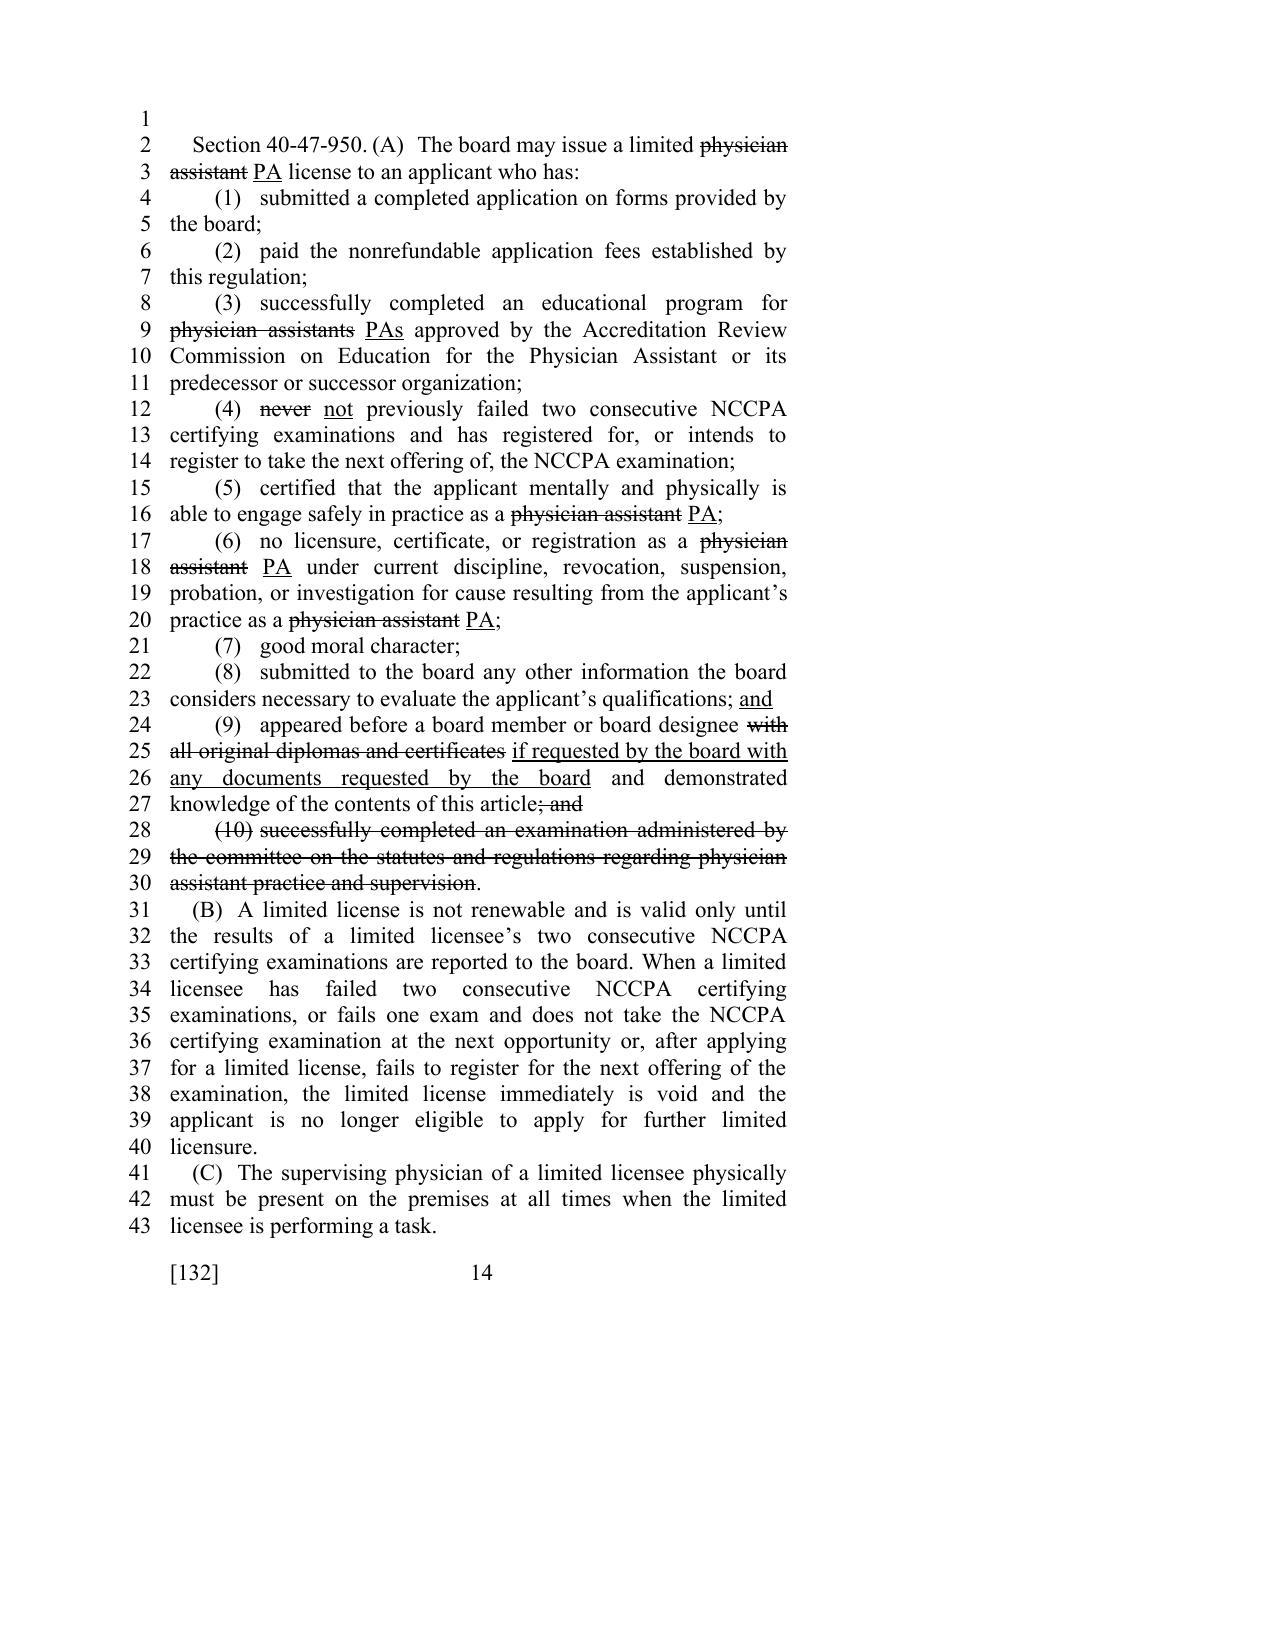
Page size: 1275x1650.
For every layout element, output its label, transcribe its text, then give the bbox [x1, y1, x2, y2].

text (5) certified that the applicant mentally and physically is able to engage safely in practice as a physician assistant PA; [169, 474, 787, 527]
text (3) successfully completed an educational program for physician assistants PAs approved by the Accreditation Review Commission on Education for the Physician Assistant or its predecessor or successor organization; [169, 289, 787, 395]
text (10) successfully completed an examination administered by the committee on the statutes and regulations regarding physician assistant practice and supervision. [169, 817, 787, 857]
text (2) paid the nonrefundable application fees established by this regulation; [169, 237, 787, 289]
text (4) never not previously failed two consecutive NCCPA certifying examinations and has registered for, or intends to register to take the next offering of, the NCCPA examination; [169, 395, 787, 474]
text (7) good moral character; [169, 632, 787, 658]
text (10) successfully completed an examination administered by the committee on the statutes and regulations regarding physician assistant practice and supervision. [169, 858, 787, 896]
text (9) appeared before a board member or board designee with all original diplomas and certificates if requested by the board with any documents requested by the board and demonstrated knowledge of the contents of this article; and [169, 711, 787, 817]
text (1) submitted a completed application on forms provided by the board; [169, 184, 787, 237]
text (B) A limited license is not renewable and is valid only until the results of a limited licensee’s two consecutive NCCPA certifying examinations are reported to the board. When a limited licensee has failed two consecutive NCCPA certifying examinations, or fails one exam and does not take the NCCPA certifying examination at the next opportunity or, after applying for a limited license, fails to register for the next offering of the examination, the limited license immediately is void and the applicant is no longer eligible to apply for further limited licensure. [169, 896, 787, 1159]
text (8) submitted to the board any other information the board considers necessary to evaluate the applicant’s qualifications; and [169, 658, 787, 711]
text Section 40-47-950. (A) The board may issue a limited physician assistant PA license to an applicant who has: [169, 131, 787, 184]
text (6) no licensure, certificate, or registration as a physician assistant PA under current discipline, revocation, suspension, probation, or investigation for cause resulting from the applicant’s practice as a physician assistant PA; [169, 527, 787, 632]
text (C) The supervising physician of a limited licensee physically must be present on the premises at all times when the limited licensee is performing a task. [169, 1159, 787, 1238]
